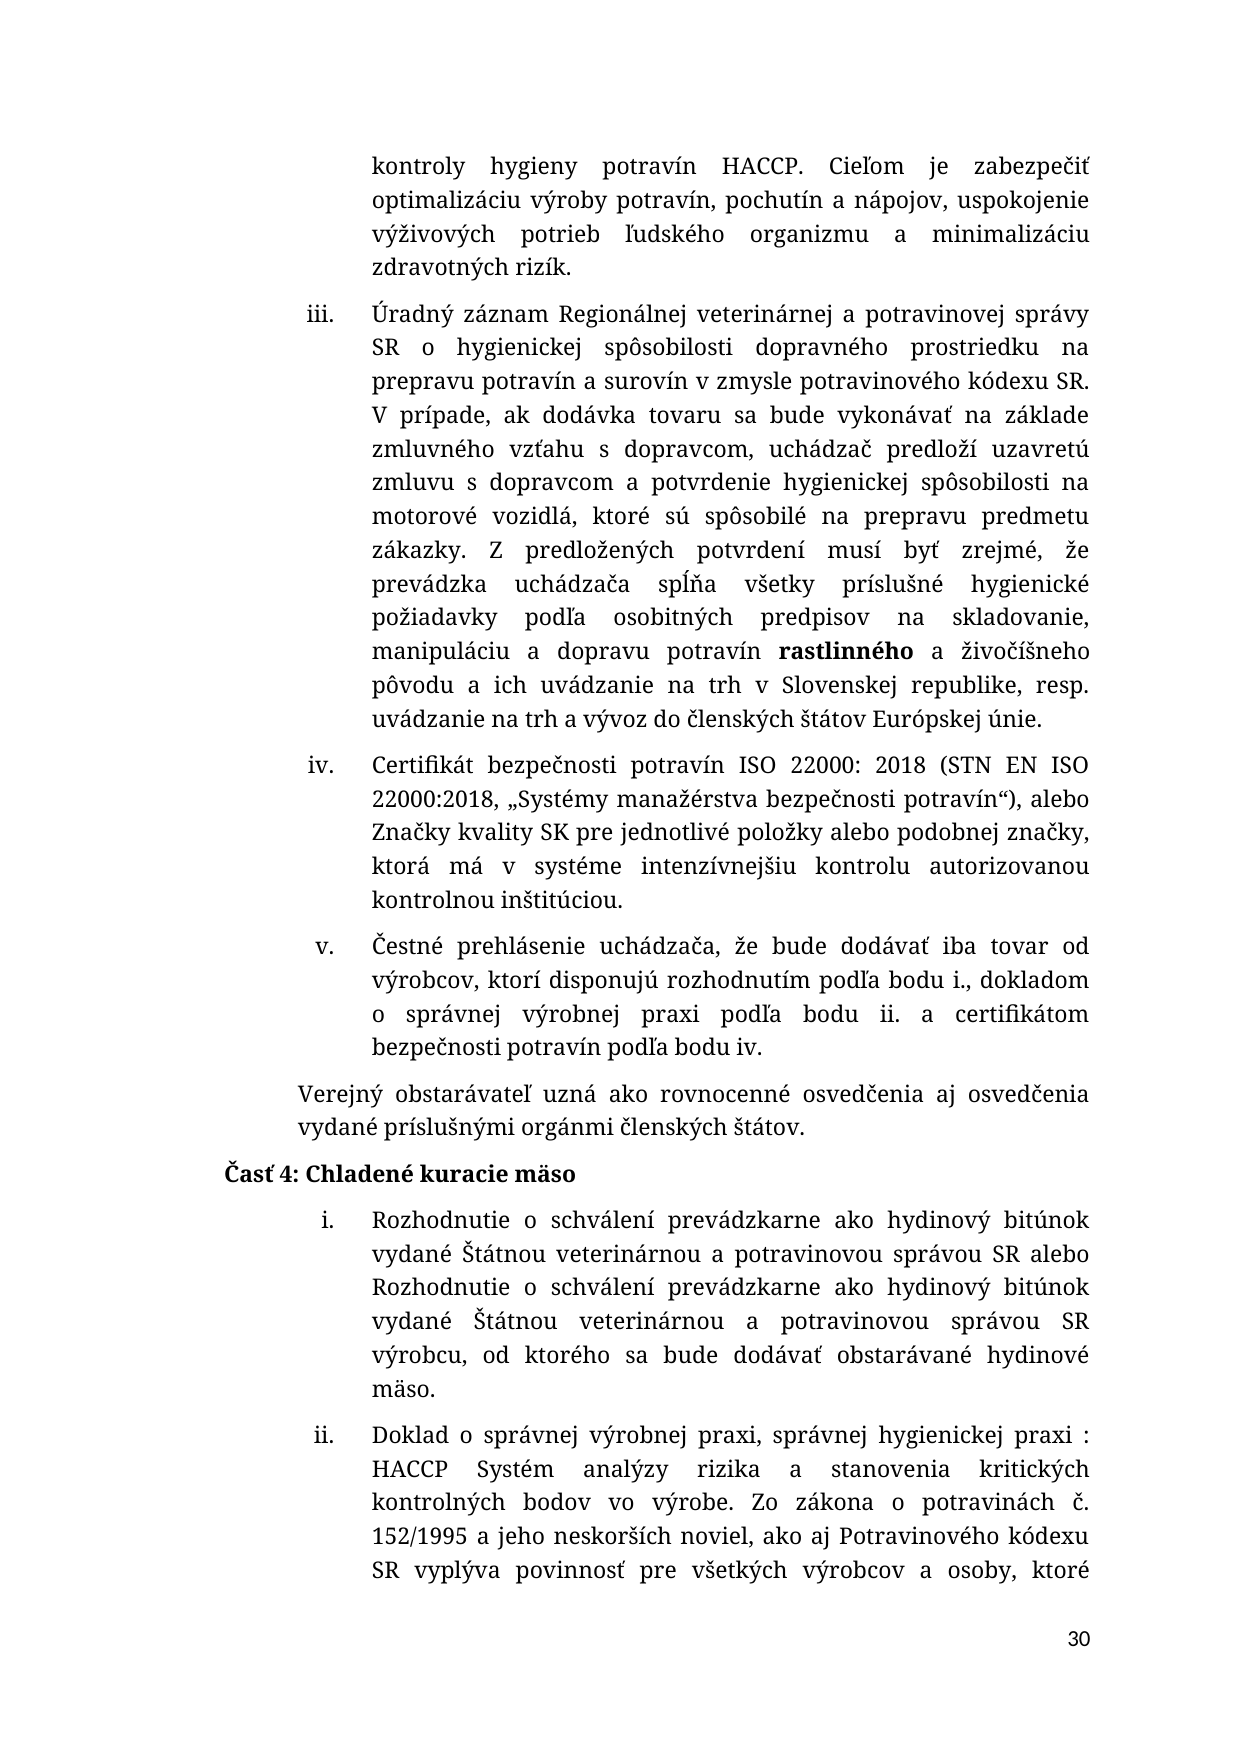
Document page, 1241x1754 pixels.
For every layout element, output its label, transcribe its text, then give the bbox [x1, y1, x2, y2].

list Rozhodnutie o schválení prevádzkarne ako hydinový bitúnok vydané Štátnou veterinárnou a potravinovou správou SR alebo Rozhodnutie o schválení prevádzkarne ako hydinový bitúnok vydané Štátnou veterinárnou a potravinovou správou SR výrobcu, od ktorého sa bude dodávať obstarávané hydinové mäso. [334, 1204, 1090, 1404]
list Certifikát bezpečnosti potravín ISO 22000: 2018 (STN EN ISO 22000:2018, „Systémy manažérstva bezpečnosti potravín“), alebo Značky kvality SK pre jednotlivé položky alebo podobnej značky, ktorá má v systéme intenzívnejšiu kontrolu autorizovanou kontrolnou inštitúciou. [334, 749, 1090, 915]
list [334, 150, 1090, 282]
list Verejný obstarávateľ uzná ako rovnocenné osvedčenia aj osvedčenia vydané príslušnými orgánmi členských štátov. [298, 1077, 1090, 1142]
list Časť 4: Chladené kuracie mäso [224, 1157, 1090, 1189]
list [334, 1419, 1090, 1585]
list Úradný záznam Regionálnej veterinárnej a potravinovej správy SR o hygienickej spôsobilosti dopravného prostriedku na prepravu potravín a surovín v zmysle potravinového kódexu SR. V prípade, ak dodávka tovaru sa bude vykonávať na základe zmluvného vzťahu s dopravcom, uchádzač predloží uzavretú zmluvu s dopravcom a potvrdenie hygienickej spôsobilosti na motorové vozidlá, ktoré sú spôsobilé na prepravu predmetu zákazky. Z predložených potvrdení musí byť zrejmé, že prevádzka uchádzača spĺňa všetky príslušné hygienické požiadavky podľa osobitných predpisov na skladovanie, manipuláciu a dopravu potravín rastlinného a živočíšneho pôvodu a ich uvádzanie na trh v Slovenskej republike, resp. uvádzanie na trh a vývoz do členských štátov Európskej únie. [334, 297, 1090, 734]
list Čestné prehlásenie uchádzača, že bude dodávať iba tovar od výrobcov, ktorí disponujú rozhodnutím podľa bodu i., dokladom o správnej výrobnej praxi podľa bodu ii. a certifikátom bezpečnosti potravín podľa bodu iv. [334, 930, 1090, 1062]
